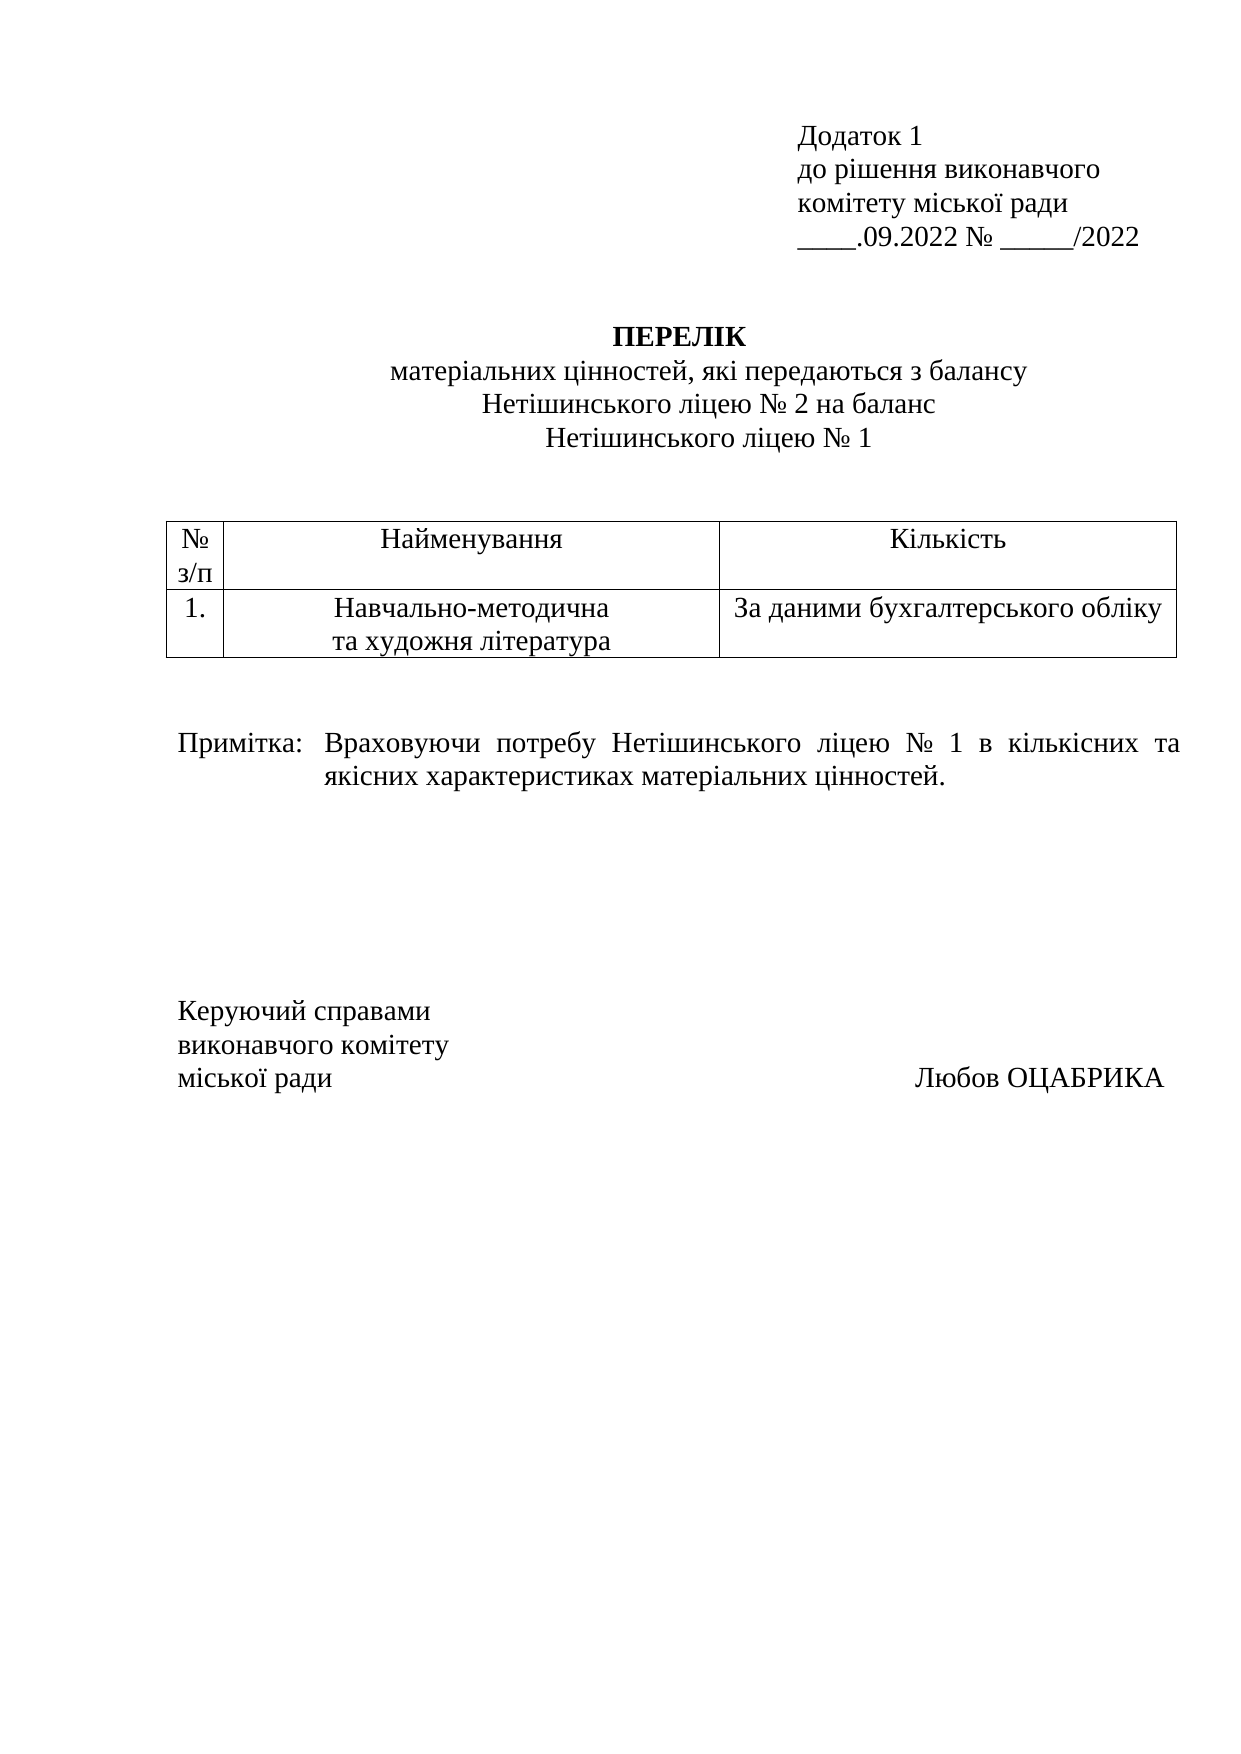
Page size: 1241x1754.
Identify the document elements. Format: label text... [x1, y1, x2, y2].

text Керуючий справами [177, 993, 1181, 1027]
table_cell За даними бухгалтерського обліку [720, 590, 1176, 657]
text виконавчого комітету [177, 1027, 1181, 1060]
text ____.09.2022 № _____/2022 [738, 219, 1181, 252]
table_header № з/п [167, 522, 223, 589]
text Додаток 1 [738, 118, 1181, 152]
text Нетішинського ліцею № 1 [177, 420, 1181, 453]
table_header Найменування [224, 522, 719, 589]
table_header Кількість [720, 522, 1176, 589]
text ПЕРЕЛІК [177, 319, 1181, 353]
table_cell 1. [167, 590, 223, 657]
text комітету міської ради [738, 185, 1181, 219]
text Примітка: Враховуючи потребу Нетішинського ліцею № 1 в кількісних та якісних характеристиках матеріальних цінностей. [177, 725, 1181, 792]
text Нетішинського ліцею № 2 на баланс [177, 386, 1181, 420]
table_cell Навчально-методична та художня література [224, 590, 719, 657]
text міської ради Любов ОЦАБРИКА [177, 1060, 1181, 1094]
text матеріальних цінностей, які передаються з балансу [177, 353, 1181, 386]
text до рішення виконавчого [738, 152, 1181, 185]
